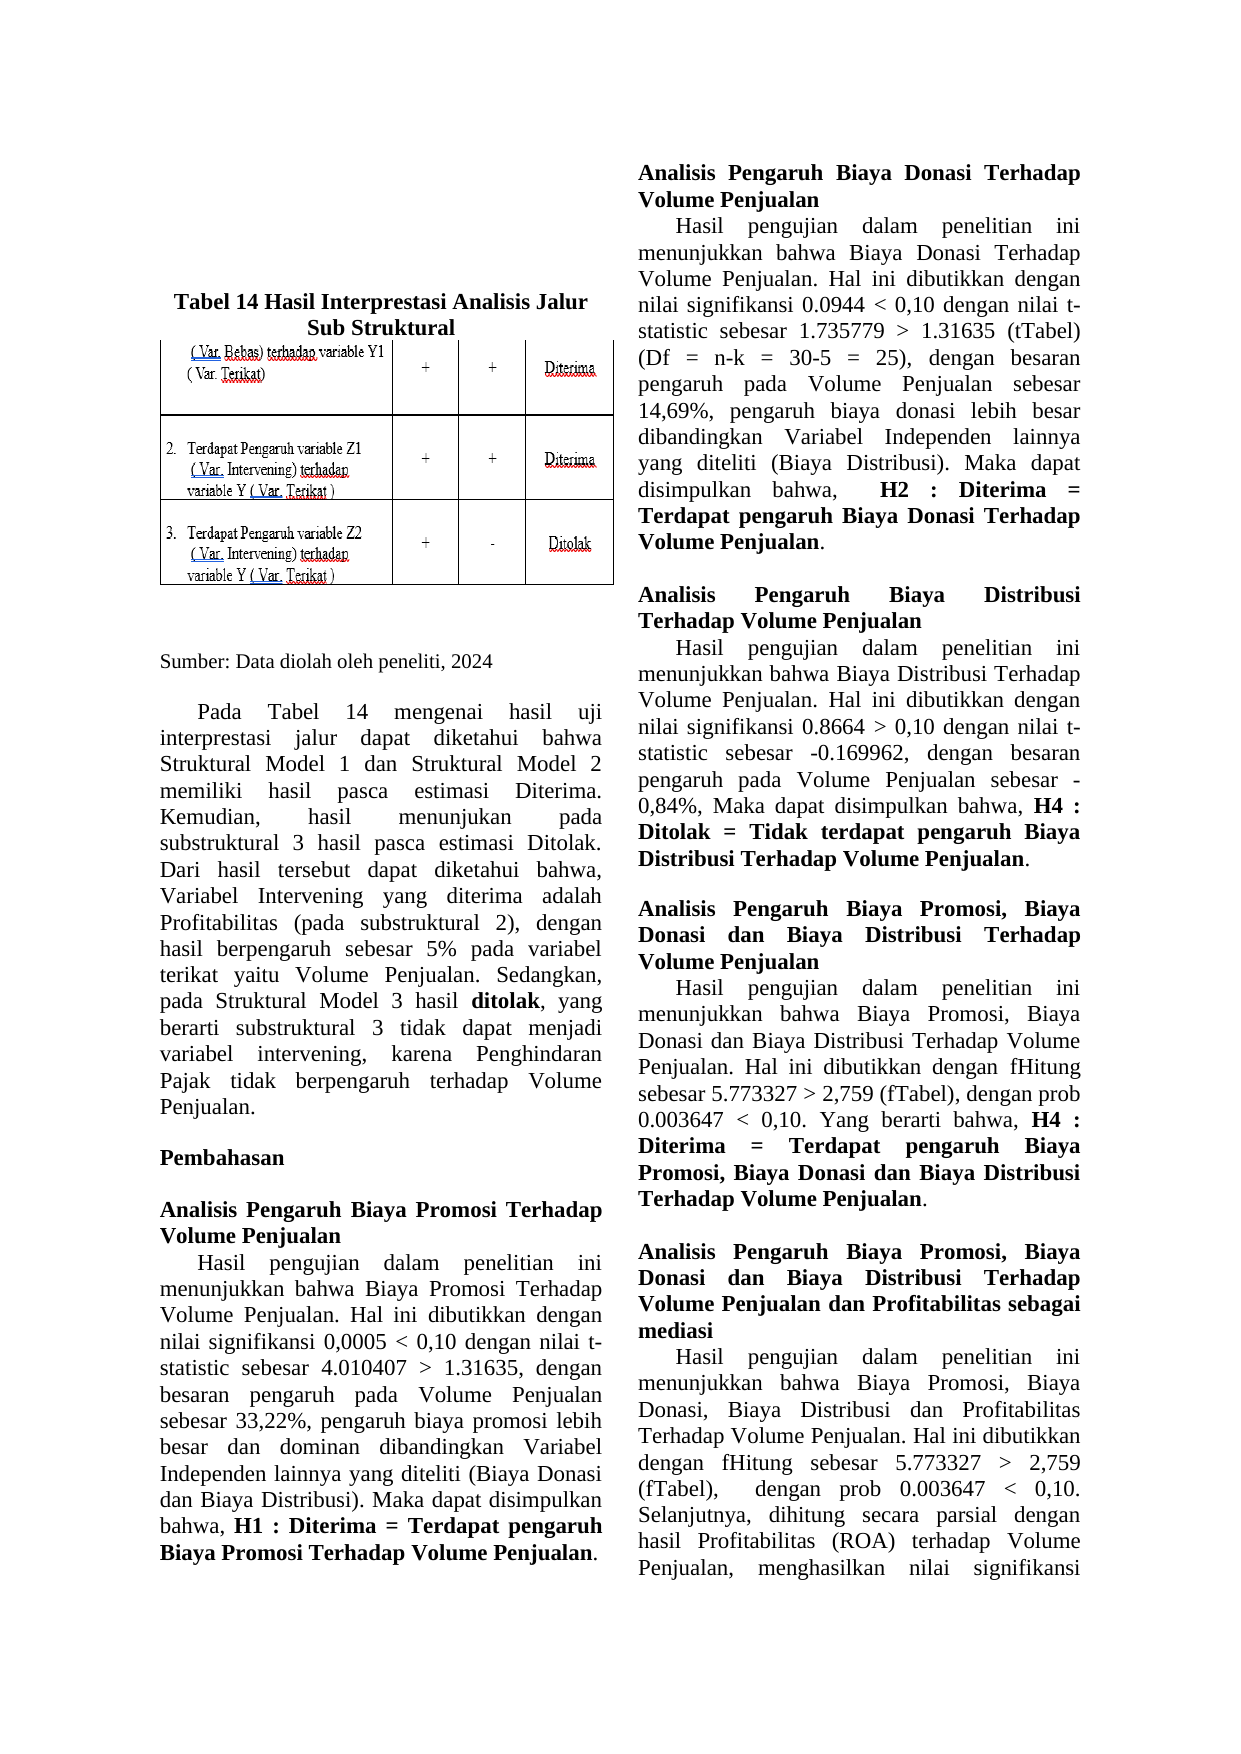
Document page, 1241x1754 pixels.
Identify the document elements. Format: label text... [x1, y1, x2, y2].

picture [159, 340, 615, 588]
text Analisis Pengaruh Biaya Promosi Terhadap Volume Penjualan [159, 1196, 602, 1248]
text Hasil pengujian dalam penelitian ini menunjukkan bahwa Biaya Promosi Terhadap Volume Penjualan. Hal ini dibutikkan dengan nilai signifikansi 0,0005 < 0,10 dengan nilai t-statistic sebesar 4.010407 > 1.31635, dengan besaran pengaruh pada Volume Penjualan sebesar 33,22%, pengaruh biaya promosi lebih besar dan dominan dibandingkan Variabel Independen lainnya yang diteliti (Biaya Donasi dan Biaya Distribusi). Maka dapat disimpulkan bahwa, H1 : Diterima = Terdapat pengaruh Biaya Promosi Terhadap Volume Penjualan. [159, 1249, 602, 1565]
text Tabel 14 Hasil Interprestasi Analisis Jalur Sub Struktural [159, 289, 602, 340]
text Hasil pengujian dalam penelitian ini menunjukkan bahwa Biaya Promosi, Biaya Donasi dan Biaya Distribusi Terhadap Volume Penjualan. Hal ini dibutikkan dengan fHitung sebesar 5.773327 > 2,759 (fTabel), dengan prob 0.003647 < 0,10. Yang berarti bahwa, H4 : Diterima = Terdapat pengaruh Biaya Promosi, Biaya Donasi dan Biaya Distribusi Terhadap Volume Penjualan. [638, 974, 1081, 1211]
text Hasil pengujian dalam penelitian ini menunjukkan bahwa Biaya Distribusi Terhadap Volume Penjualan. Hal ini dibutikkan dengan nilai signifikansi 0.8664 > 0,10 dengan nilai t-statistic sebesar -0.169962, dengan besaran pengaruh pada Volume Penjualan sebesar -0,84%, Maka dapat disimpulkan bahwa, H4 : Ditolak = Tidak terdapat pengaruh Biaya Distribusi Terhadap Volume Penjualan. [638, 634, 1081, 871]
text Hasil pengujian dalam penelitian ini menunjukkan bahwa Biaya Donasi Terhadap Volume Penjualan. Hal ini dibutikkan dengan nilai signifikansi 0.0944 < 0,10 dengan nilai t-statistic sebesar 1.735779 > 1.31635 (tTabel) (Df = n-k = 30-5 = 25), dengan besaran pengaruh pada Volume Penjualan sebesar 14,69%, pengaruh biaya donasi lebih besar dibandingkan Variabel Independen lainnya yang diteliti (Biaya Distribusi). Maka dapat disimpulkan bahwa, H2 : Diterima = Terdapat pengaruh Biaya Donasi Terhadap Volume Penjualan. [638, 212, 1081, 555]
text Pembahasan [159, 1144, 602, 1171]
text Analisis Pengaruh Biaya Promosi, Biaya Donasi dan Biaya Distribusi Terhadap Volume Penjualan dan Profitabilitas sebagai mediasi [638, 1238, 1081, 1343]
text Analisis Pengaruh Biaya Promosi, Biaya Donasi dan Biaya Distribusi Terhadap Volume Penjualan [638, 895, 1081, 974]
text Sumber: Data diolah oleh peneliti, 2024 [159, 588, 602, 673]
text Analisis Pengaruh Biaya Donasi Terhadap Volume Penjualan [638, 159, 1081, 212]
text Analisis Pengaruh Biaya Distribusi Terhadap Volume Penjualan [638, 581, 1081, 634]
text Pada Tabel 14 mengenai hasil uji interprestasi jalur dapat diketahui bahwa Struktural Model 1 dan Struktural Model 2 memiliki hasil pasca estimasi Diterima. Kemudian, hasil menunjukan pada substruktural 3 hasil pasca estimasi Ditolak. Dari hasil tersebut dapat diketahui bahwa, Variabel Intervening yang diterima adalah Profitabilitas (pada substruktural 2), dengan hasil berpengaruh sebesar 5% pada variabel terikat yaitu Volume Penjualan. Sedangkan, pada Struktural Model 3 hasil ditolak, yang berarti substruktural 3 tidak dapat menjadi variabel intervening, karena Penghindaran Pajak tidak berpengaruh terhadap Volume Penjualan. [159, 698, 602, 1119]
